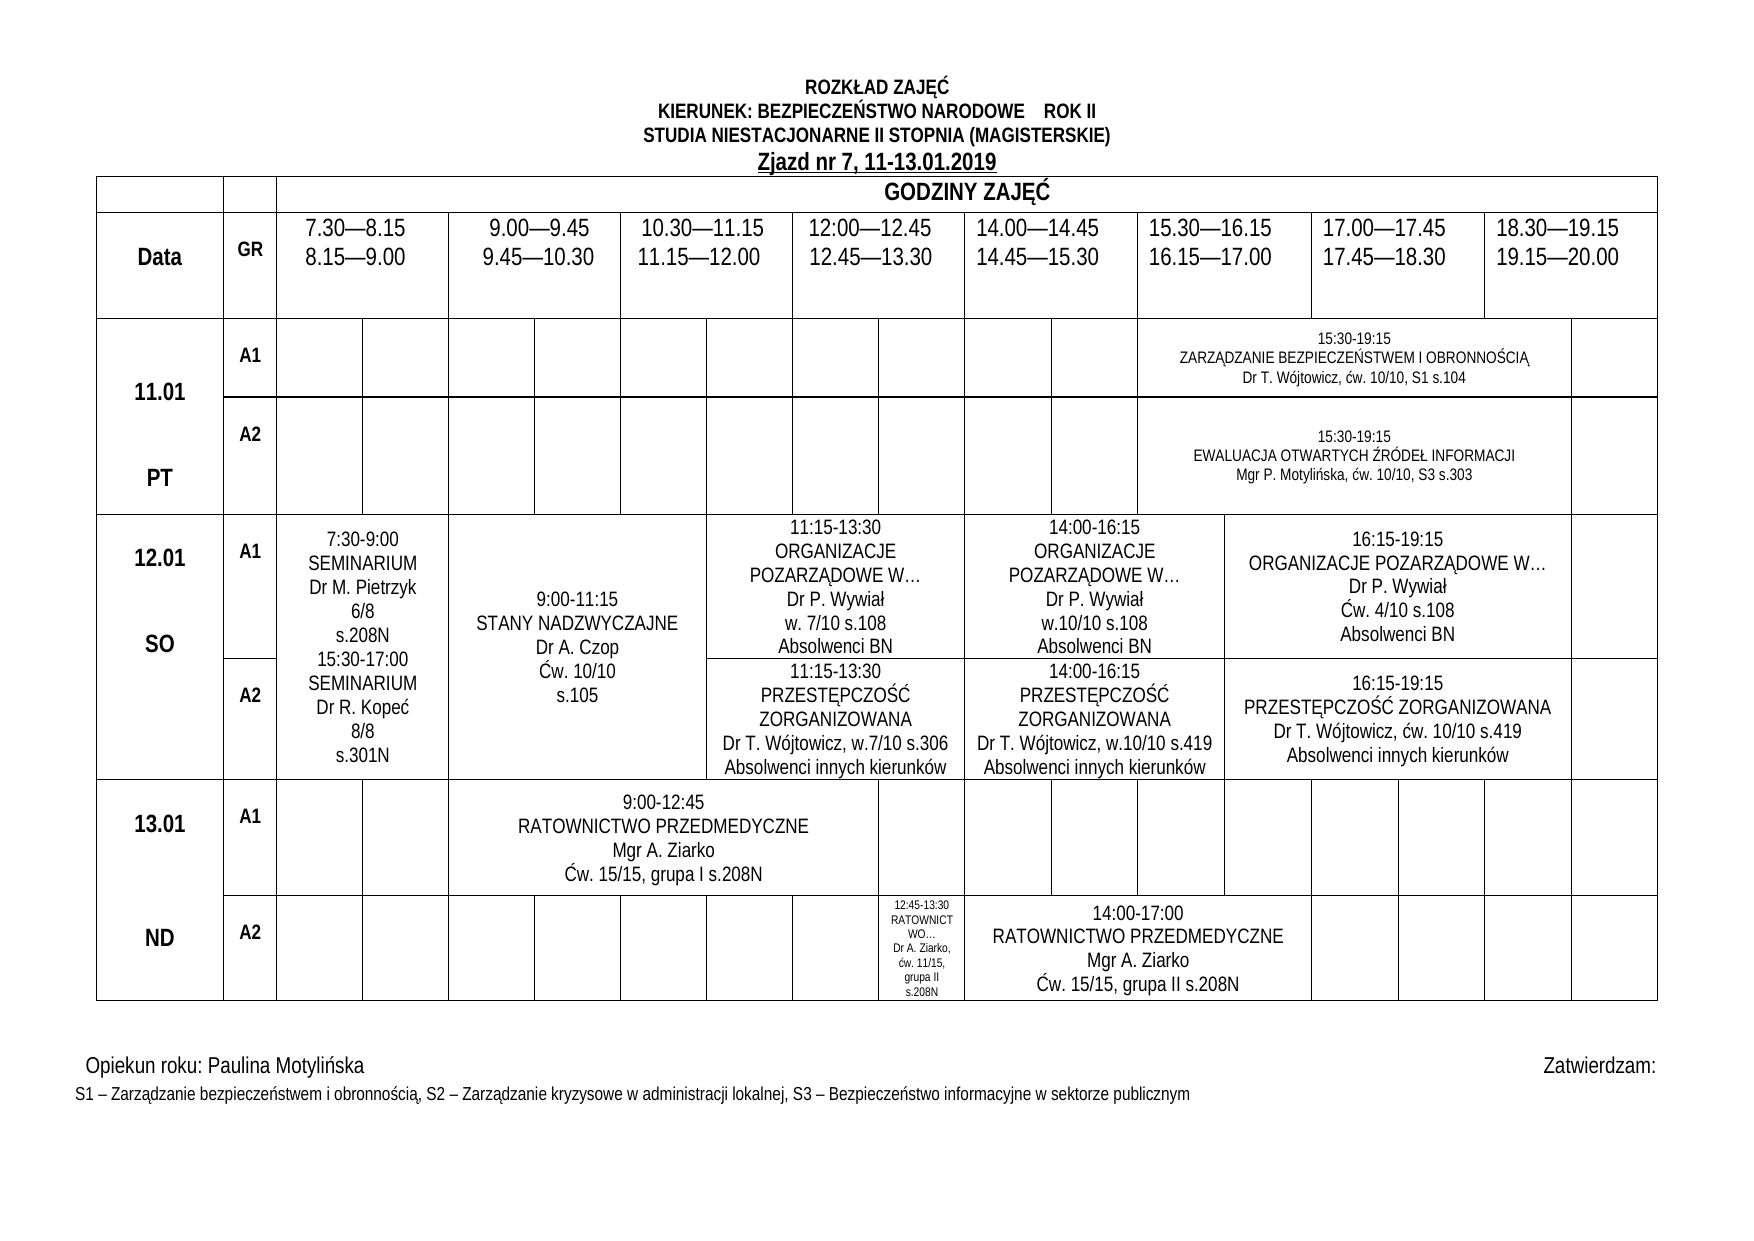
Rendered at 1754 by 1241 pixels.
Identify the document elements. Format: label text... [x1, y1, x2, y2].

table_cell [277, 398, 362, 513]
table_cell A2 [224, 896, 276, 1000]
text ROZKŁAD ZAJĘĆ [75, 75, 1679, 99]
table_cell [1399, 896, 1484, 1000]
text STUDIA NIESTACJONARNE II STOPNIA (MAGISTERSKIE) [75, 123, 1679, 147]
text KIERUNEK: BEZPIECZEŃSTWO NARODOWE ROK II [75, 99, 1679, 123]
table_cell [1572, 398, 1657, 513]
table_cell [1485, 780, 1571, 895]
table_cell [535, 319, 620, 396]
table_cell [621, 319, 706, 396]
table_cell [1312, 896, 1398, 1000]
table_cell [1485, 896, 1571, 1000]
table_cell [793, 896, 878, 1000]
table_cell 13.01 ND [97, 780, 223, 1000]
table_cell 9:00-11:15 STANY NADZWYCZAJNE Dr A. Czop Ćw. 10/10 s.105 [449, 515, 706, 779]
table_cell [793, 398, 878, 513]
table_cell 15.30—16.15 16.15—17.00 [1138, 213, 1311, 318]
table_cell [277, 896, 362, 1000]
table_cell 14:00-16:15 ORGANIZACJE POZARZĄDOWE W… Dr P. Wywiał w.10/10 s.108 Absolwenci BN [965, 515, 1224, 658]
table_cell [879, 319, 964, 396]
table_cell 7.30—8.15 8.15—9.00 7 [277, 213, 448, 318]
table_cell [1312, 780, 1398, 895]
text Opiekun roku: Paulina Motylińska Zatwierdzam: [75, 1052, 1679, 1079]
table_cell [449, 398, 534, 513]
table_cell A1 [224, 319, 276, 396]
text S1 – Zarządzanie bezpieczeństwem i obronnością, S2 – Zarządzanie kryzysowe w administracji lokalnej, S3 – Bezpieczeństwo informacyjne w sektorze publicznym [75, 1083, 1679, 1104]
table_cell A2 [224, 659, 276, 779]
table_cell [1052, 319, 1137, 396]
table_cell [621, 398, 706, 513]
table_cell [707, 398, 792, 513]
table_cell 14.00—14.45 14.45—15.30 [965, 213, 1137, 318]
table_cell [363, 398, 448, 513]
table_cell Data [97, 213, 223, 318]
table_cell 9:00-12:45 RATOWNICTWO PRZEDMEDYCZNE Mgr A. Ziarko Ćw. 15/15, grupa I s.208N [449, 780, 878, 895]
table_cell 18.30—19.15 19.15—20.00 [1485, 213, 1657, 318]
table_cell 14:00-17:00 RATOWNICTWO PRZEDMEDYCZNE Mgr A. Ziarko Ćw. 15/15, grupa II s.208N [965, 896, 1311, 1000]
table_cell 15:30-19:15 EWALUACJA OTWARTYCH ŹRÓDEŁ INFORMACJI Mgr P. Motylińska, ćw. 10/10, S3 s.303 [1138, 398, 1571, 513]
table_cell [363, 896, 448, 1000]
table_cell 10.30—11.15 11.15—12.00 [621, 213, 792, 318]
table_cell GR [224, 213, 276, 318]
table_cell [1138, 780, 1224, 895]
table_cell [277, 319, 362, 396]
table_cell [1572, 659, 1657, 779]
table_cell [535, 398, 620, 513]
table_cell [793, 319, 878, 396]
table_cell [621, 896, 706, 1000]
table_cell A1 [224, 780, 276, 895]
table_cell [879, 398, 964, 513]
table_cell [1572, 896, 1657, 1000]
table_cell [1052, 780, 1137, 895]
table_cell 7:30-9:00 SEMINARIUM Dr M. Pietrzyk 6/8 s.208N 15:30-17:00 SEMINARIUM Dr R. Kopeć 8/8 s.301N [277, 515, 448, 779]
table_cell [363, 780, 448, 895]
table_cell [535, 896, 620, 1000]
table_cell [363, 319, 448, 396]
table_cell [879, 780, 964, 895]
table_cell [1572, 515, 1657, 658]
table_cell [965, 780, 1051, 895]
table_cell 12.01 SO [97, 515, 223, 779]
table_cell [707, 896, 792, 1000]
table_cell 16:15-19:15 PRZESTĘPCZOŚĆ ZORGANIZOWANA Dr T. Wójtowicz, ćw. 10/10 s.419 Absolwenci innych kierunków [1225, 659, 1571, 779]
table_cell 11:15-13:30 PRZESTĘPCZOŚĆ ZORGANIZOWANA Dr T. Wójtowicz, w.7/10 s.306 Absolwenci innych kierunków [707, 659, 964, 779]
table_cell [707, 319, 792, 396]
table_cell [1572, 780, 1657, 895]
table_cell [449, 896, 534, 1000]
text Zjazd nr 7, 11-13.01.2019 [75, 147, 1679, 176]
table_cell 9.00—9.45 9.45—10.30 [449, 213, 620, 318]
table_cell 12:00—12.45 12.45—13.30 [793, 213, 964, 318]
table_cell [965, 319, 1051, 396]
table_header [97, 177, 223, 212]
table_cell 12:45-13:30 RATOWNICTWO… Dr A. Ziarko, ćw. 11/15, grupa II s.208N [879, 896, 964, 1000]
table_cell [449, 319, 534, 396]
table_cell [1399, 780, 1484, 895]
table_cell [1225, 780, 1311, 895]
table_cell [277, 780, 362, 895]
table_cell [1052, 398, 1137, 513]
table_cell A2 [224, 398, 276, 513]
table_cell [1572, 319, 1657, 396]
table_cell 16:15-19:15 ORGANIZACJE POZARZĄDOWE W… Dr P. Wywiał Ćw. 4/10 s.108 Absolwenci BN [1225, 515, 1571, 658]
table_cell 11:15-13:30 ORGANIZACJE POZARZĄDOWE W… Dr P. Wywiał w. 7/10 s.108 Absolwenci BN [707, 515, 964, 658]
table_cell 14:00-16:15 PRZESTĘPCZOŚĆ ZORGANIZOWANA Dr T. Wójtowicz, w.10/10 s.419 Absolwenci innych kierunków [965, 659, 1224, 779]
table_header [224, 177, 276, 212]
table_cell 15:30-19:15 ZARZĄDZANIE BEZPIECZEŃSTWEM I OBRONNOŚCIĄ Dr T. Wójtowicz, ćw. 10/10, S1 s.104 [1138, 319, 1571, 396]
table_cell 17.00—17.45 17.45—18.30 [1312, 213, 1484, 318]
table_cell [965, 398, 1051, 513]
table_cell 11.01 PT [97, 319, 223, 513]
table_header GODZINY ZAJĘĆ [277, 177, 1657, 212]
table_cell A1 [224, 515, 276, 658]
